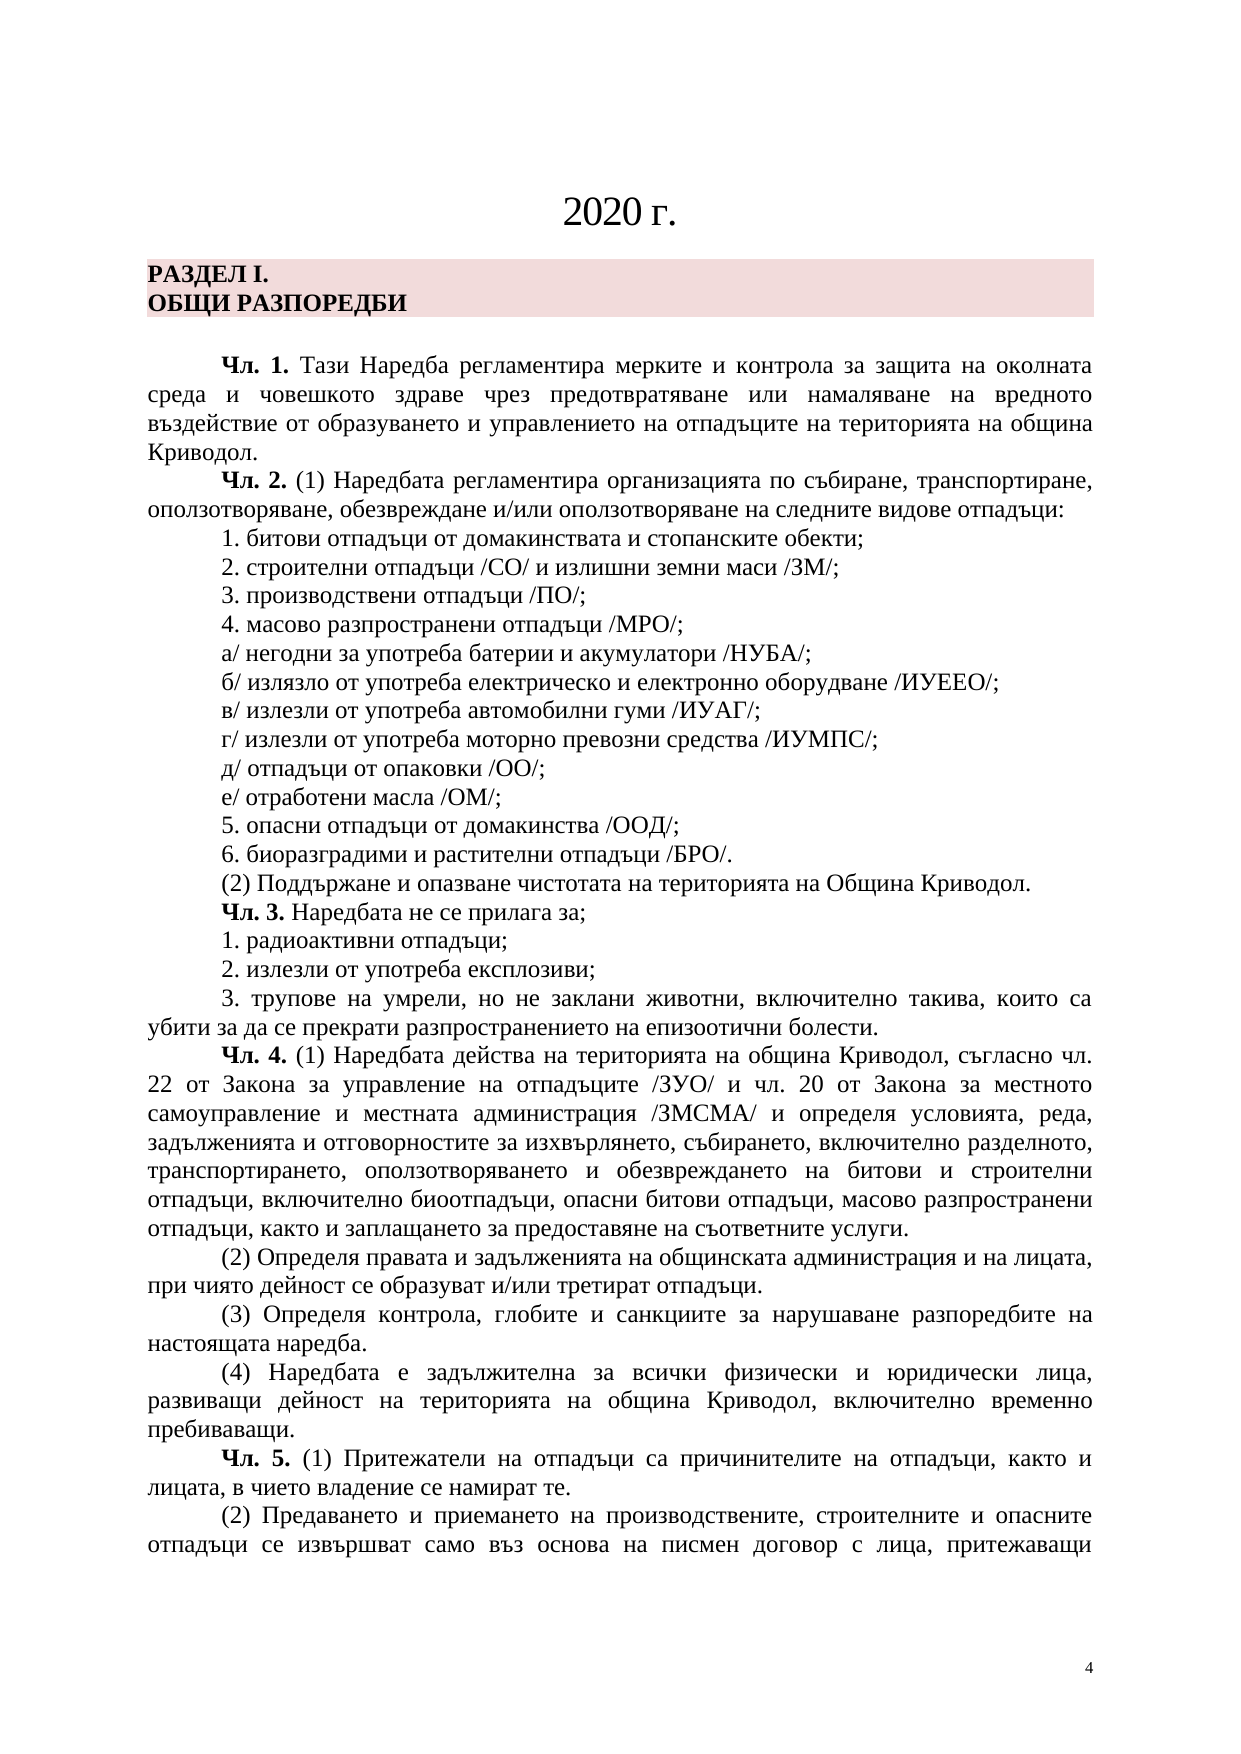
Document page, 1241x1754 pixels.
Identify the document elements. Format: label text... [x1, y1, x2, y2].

text 2. излезли от употреба експлозиви; [147, 954, 1094, 983]
text б/ излязло от употреба електрическо и електронно оборудване /ИУЕЕО/; [147, 667, 1094, 695]
text д/ отпадъци от опаковки /ОО/; [147, 753, 1094, 782]
text г/ излезли от употреба моторно превозни средства /ИУМПС/; [147, 724, 1094, 753]
text Чл. 4. (1) Наредбата действа на територията на община Криводол, съгласно чл. 22 от Закона за управление на отпадъците /ЗУО/ и чл. 20 от Закона за местното самоуправление и местната администрация /ЗМСМА/ и определя условията, реда, задълженията и отговорностите за изхвърлянето, събирането, включително разделното, транспортирането, оползотворяването и обезвреждането на битови и строителни отпадъци, включително биоотпадъци, опасни битови отпадъци, масово разпространени отпадъци, както и заплащането за предоставяне на съответните услуги. [147, 1040, 1094, 1242]
text е/ отработени масла /ОМ/; [147, 782, 1094, 810]
text в/ излезли от употреба автомобилни гуми /ИУАГ/; [147, 695, 1094, 724]
text Чл. 1. Тази Наредба регламентира мерките и контрола за защита на околната среда и човешкото здраве чрез предотвратяване или намаляване на вредното въздействие от образуването и управлението на отпадъците на територията на община Криводол. [147, 350, 1094, 465]
text РАЗДЕЛ І. [147, 259, 1094, 288]
text 6. биоразградими и растителни отпадъци /БРО/. [147, 839, 1094, 868]
text ОБЩИ РАЗПОРЕДБИ [147, 288, 1094, 317]
text 5. опасни отпадъци от домакинства /ООД/; [147, 810, 1094, 839]
text а/ негодни за употреба батерии и акумулатори /НУБА/; [147, 638, 1094, 667]
text Чл. 2. (1) Наредбата регламентира организацията по събиране, транспортиране, оползотворяване, обезвреждане и/или оползотворяване на следните видове отпадъци: [147, 465, 1094, 523]
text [147, 1500, 1094, 1558]
text (3) Определя контрола, глобите и санкциите за нарушаване разпоредбите на настоящата наредба. [147, 1299, 1094, 1357]
text Чл. 5. (1) Притежатели на отпадъци са причинителите на отпадъци, както и лицата, в чието владение се намират те. [147, 1443, 1094, 1500]
text 3. трупове на умрели, но не заклани животни, включително такива, които са убити за да се прекрати разпространението на епизоотични болести. [147, 983, 1094, 1040]
text 2. строителни отпадъци /СО/ и излишни земни маси /ЗМ/; [147, 552, 1094, 580]
text Чл. 3. Наредбата не се прилага за; [147, 897, 1094, 925]
text 1. битови отпадъци от домакинствата и стопанските обекти; [147, 523, 1094, 552]
text 2020 г. [147, 192, 1093, 231]
text 4. масово разпространени отпадъци /МРО/; [147, 609, 1094, 638]
text 3. производствени отпадъци /ПО/; [147, 580, 1094, 609]
text (2) Поддържане и опазване чистотата на територията на Община Криводол. [147, 868, 1094, 897]
text 1. радиоактивни отпадъци; [147, 925, 1094, 954]
text (4) Наредбата е задължителна за всички физически и юридически лица, развиващи дейност на територията на община Криводол, включително временно пребиваващи. [147, 1357, 1094, 1443]
text (2) Определя правата и задълженията на общинската администрация и на лицата, при чиято дейност се образуват и/или третират отпадъци. [147, 1242, 1094, 1299]
